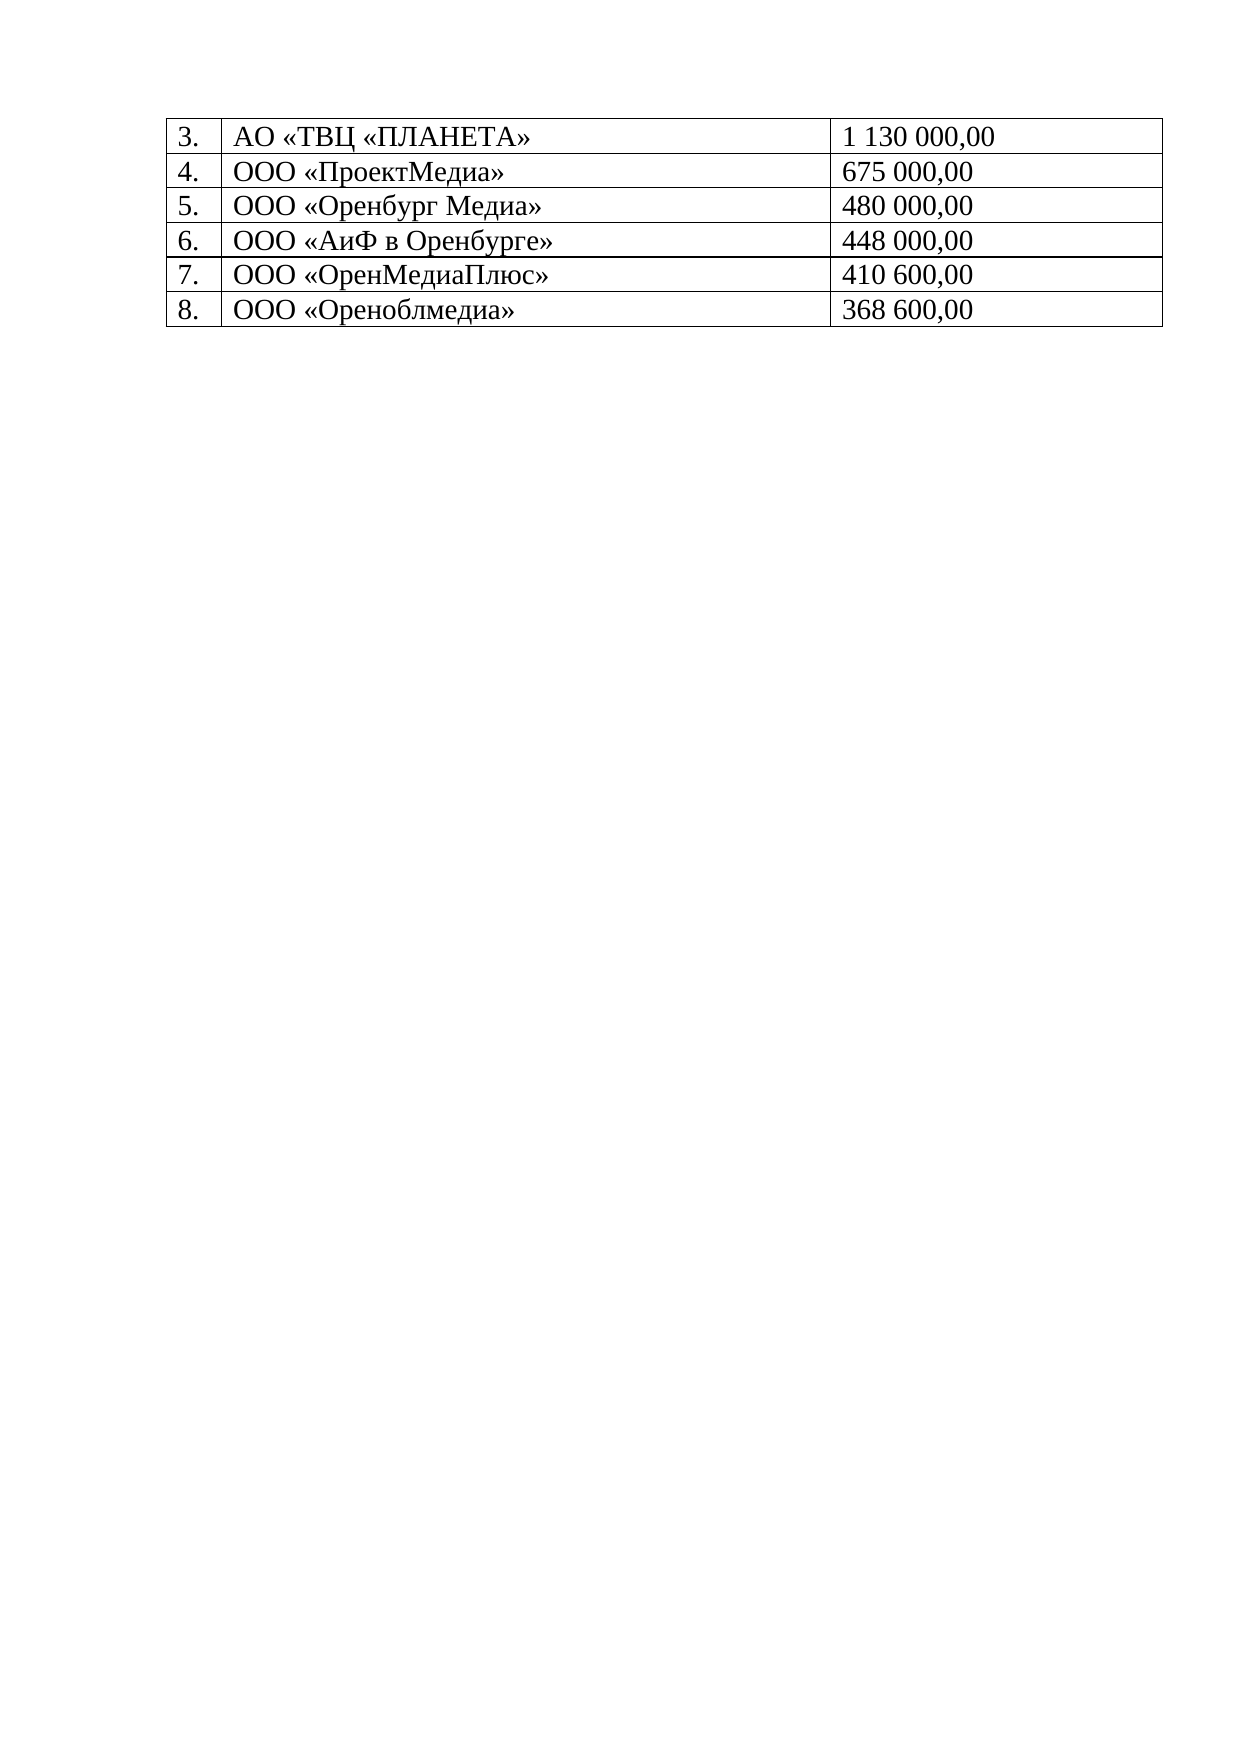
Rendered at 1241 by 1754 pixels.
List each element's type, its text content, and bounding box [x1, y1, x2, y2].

table_cell 4. [167, 154, 221, 187]
table_cell ООО «АиФ в Оренбурге» [222, 223, 830, 256]
table_cell 675 000,00 [831, 154, 1162, 187]
table_cell 6. [167, 223, 221, 256]
table_cell 1 130 000,00 [831, 119, 1162, 153]
table_cell 3. [167, 119, 221, 153]
table_cell 7. [167, 258, 221, 291]
table_cell 368 600,00 [831, 292, 1162, 326]
table_cell 8. [167, 292, 221, 326]
table_cell АО «ТВЦ «ПЛАНЕТА» [222, 119, 830, 153]
table_cell 480 000,00 [831, 188, 1162, 222]
table_cell ООО «ОренМедиаПлюс» [222, 258, 830, 291]
table_cell ООО «Оренбург Медиа» [222, 188, 830, 222]
table_cell ООО «Ореноблмедиа» [222, 292, 830, 326]
table_cell ООО «ПроектМедиа» [222, 154, 830, 187]
table_cell 448 000,00 [831, 223, 1162, 256]
table_cell 5. [167, 188, 221, 222]
table_cell 410 600,00 [831, 258, 1162, 291]
